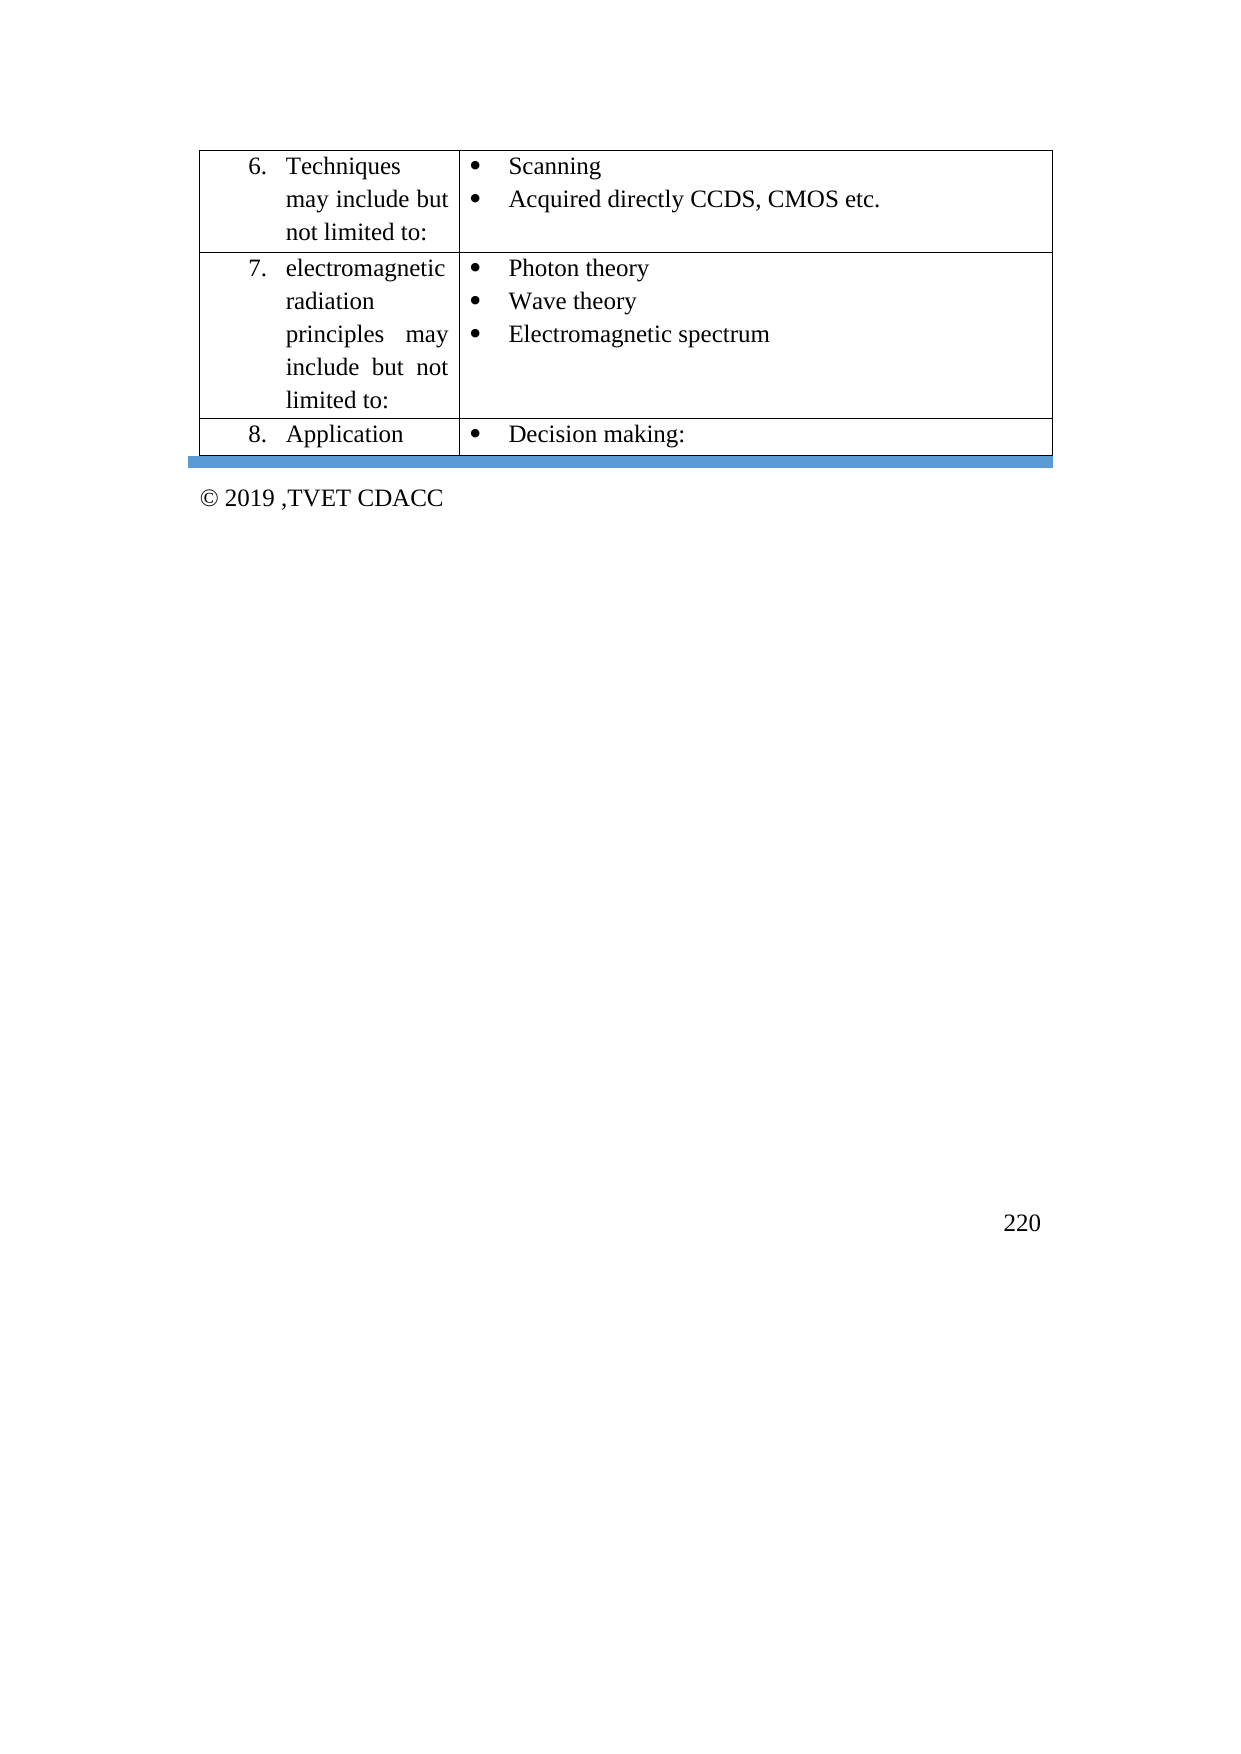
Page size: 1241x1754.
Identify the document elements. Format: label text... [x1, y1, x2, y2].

table_cell electromagnetic radiation principles may include but not limited to: [200, 253, 459, 418]
table_cell Application may include but not limited to: [200, 419, 459, 455]
table_cell Techniques may include but not limited to: [200, 151, 459, 252]
table_cell Scanning Acquired directly CCDS, CMOS etc. [460, 151, 1052, 252]
table_cell Decision making: Policy formulation Expansion of knowledge Disaster mitigation [460, 419, 1052, 455]
table_cell Photon theory Wave theory Electromagnetic spectrum [460, 253, 1052, 418]
